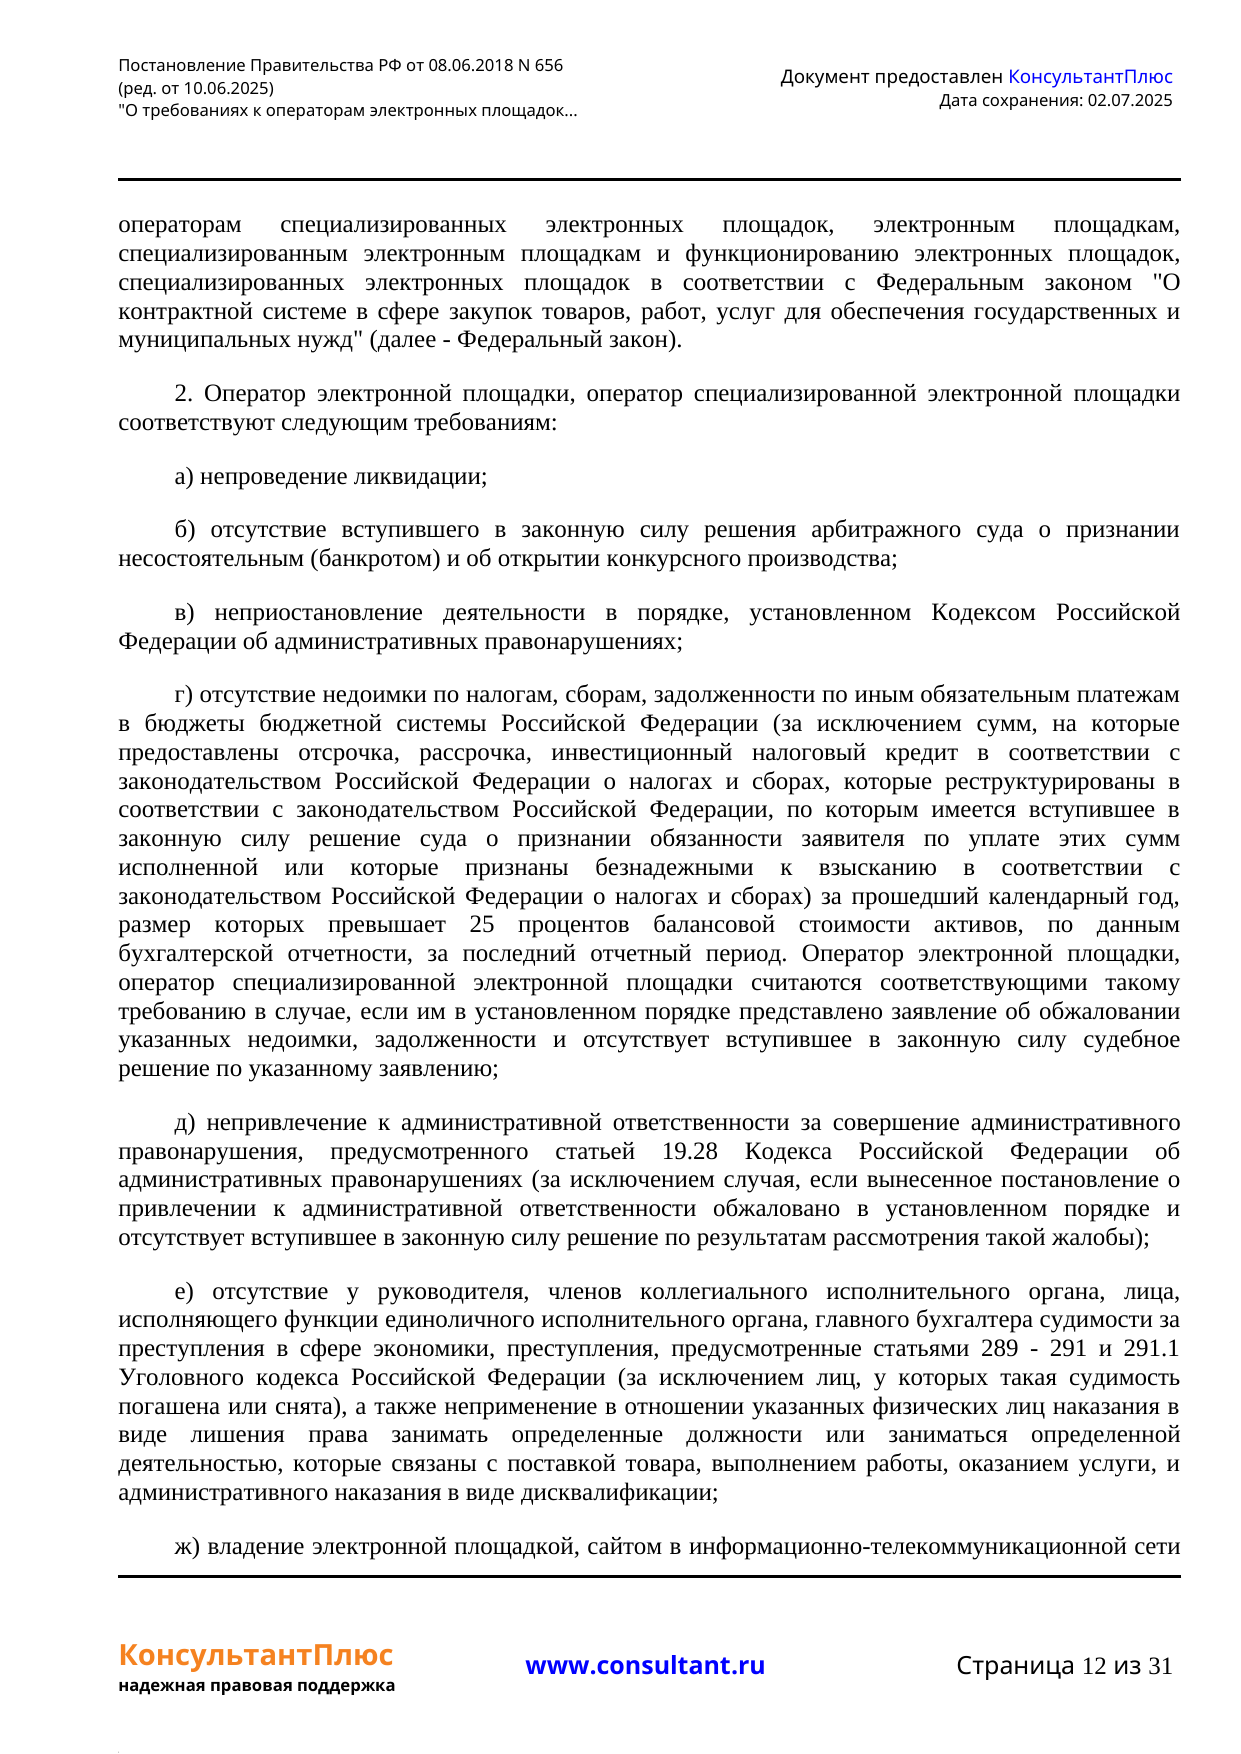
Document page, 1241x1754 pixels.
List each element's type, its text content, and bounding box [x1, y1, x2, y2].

text б) отсутствие вступившего в законную силу решения арбитражного суда о признании несостоятельным (банкротом) и об открытии конкурсного производства; [118, 514, 1181, 572]
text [118, 1531, 1181, 1559]
text в) неприостановление деятельности в порядке, установленном Кодексом Российской Федерации об административных правонарушениях; [118, 597, 1181, 654]
text 2. Оператор электронной площадки, оператор специализированной электронной площадки соответствуют следующим требованиям: [118, 378, 1181, 436]
text г) отсутствие недоимки по налогам, сборам, задолженности по иным обязательным платежам в бюджеты бюджетной системы Российской Федерации (за исключением сумм, на которые предоставлены отсрочка, рассрочка, инвестиционный налоговый кредит в соответствии с законодательством Российской Федерации о налогах и сборах, которые реструктурированы в соответствии с законодательством Российской Федерации, по которым имеется вступившее в законную силу решение суда о признании обязанности заявителя по уплате этих сумм исполненной или которые признаны безнадежными к взысканию в соответствии с законодательством Российской Федерации о налогах и сборах) за прошедший календарный год, размер которых превышает 25 процентов балансовой стоимости активов, по данным бухгалтерской отчетности, за последний отчетный период. Оператор электронной площадки, оператор специализированной электронной площадки считаются соответствующими такому требованию в случае, если им в установленном порядке представлено заявление об обжаловании указанных недоимки, задолженности и отсутствует вступившее в законную силу судебное решение по указанному заявлению; [118, 679, 1181, 1082]
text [118, 209, 1181, 353]
text а) непроведение ликвидации; [118, 461, 1181, 489]
text е) отсутствие у руководителя, членов коллегиального исполнительного органа, лица, исполняющего функции единоличного исполнительного органа, главного бухгалтера судимости за преступления в сфере экономики, преступления, предусмотренные статьями 289 - 291 и 291.1 Уголовного кодекса Российской Федерации (за исключением лиц, у которых такая судимость погашена или снята), а также неприменение в отношении указанных физических лиц наказания в виде лишения права занимать определенные должности или заниматься определенной деятельностью, которые связаны с поставкой товара, выполнением работы, оказанием услуги, и административного наказания в виде дисквалификации; [118, 1276, 1181, 1506]
text д) непривлечение к административной ответственности за совершение административного правонарушения, предусмотренного статьей 19.28 Кодекса Российской Федерации об административных правонарушениях (за исключением случая, если вынесенное постановление о привлечении к административной ответственности обжаловано в установленном порядке и отсутствует вступившее в законную силу решение по результатам рассмотрения такой жалобы); [118, 1107, 1181, 1251]
